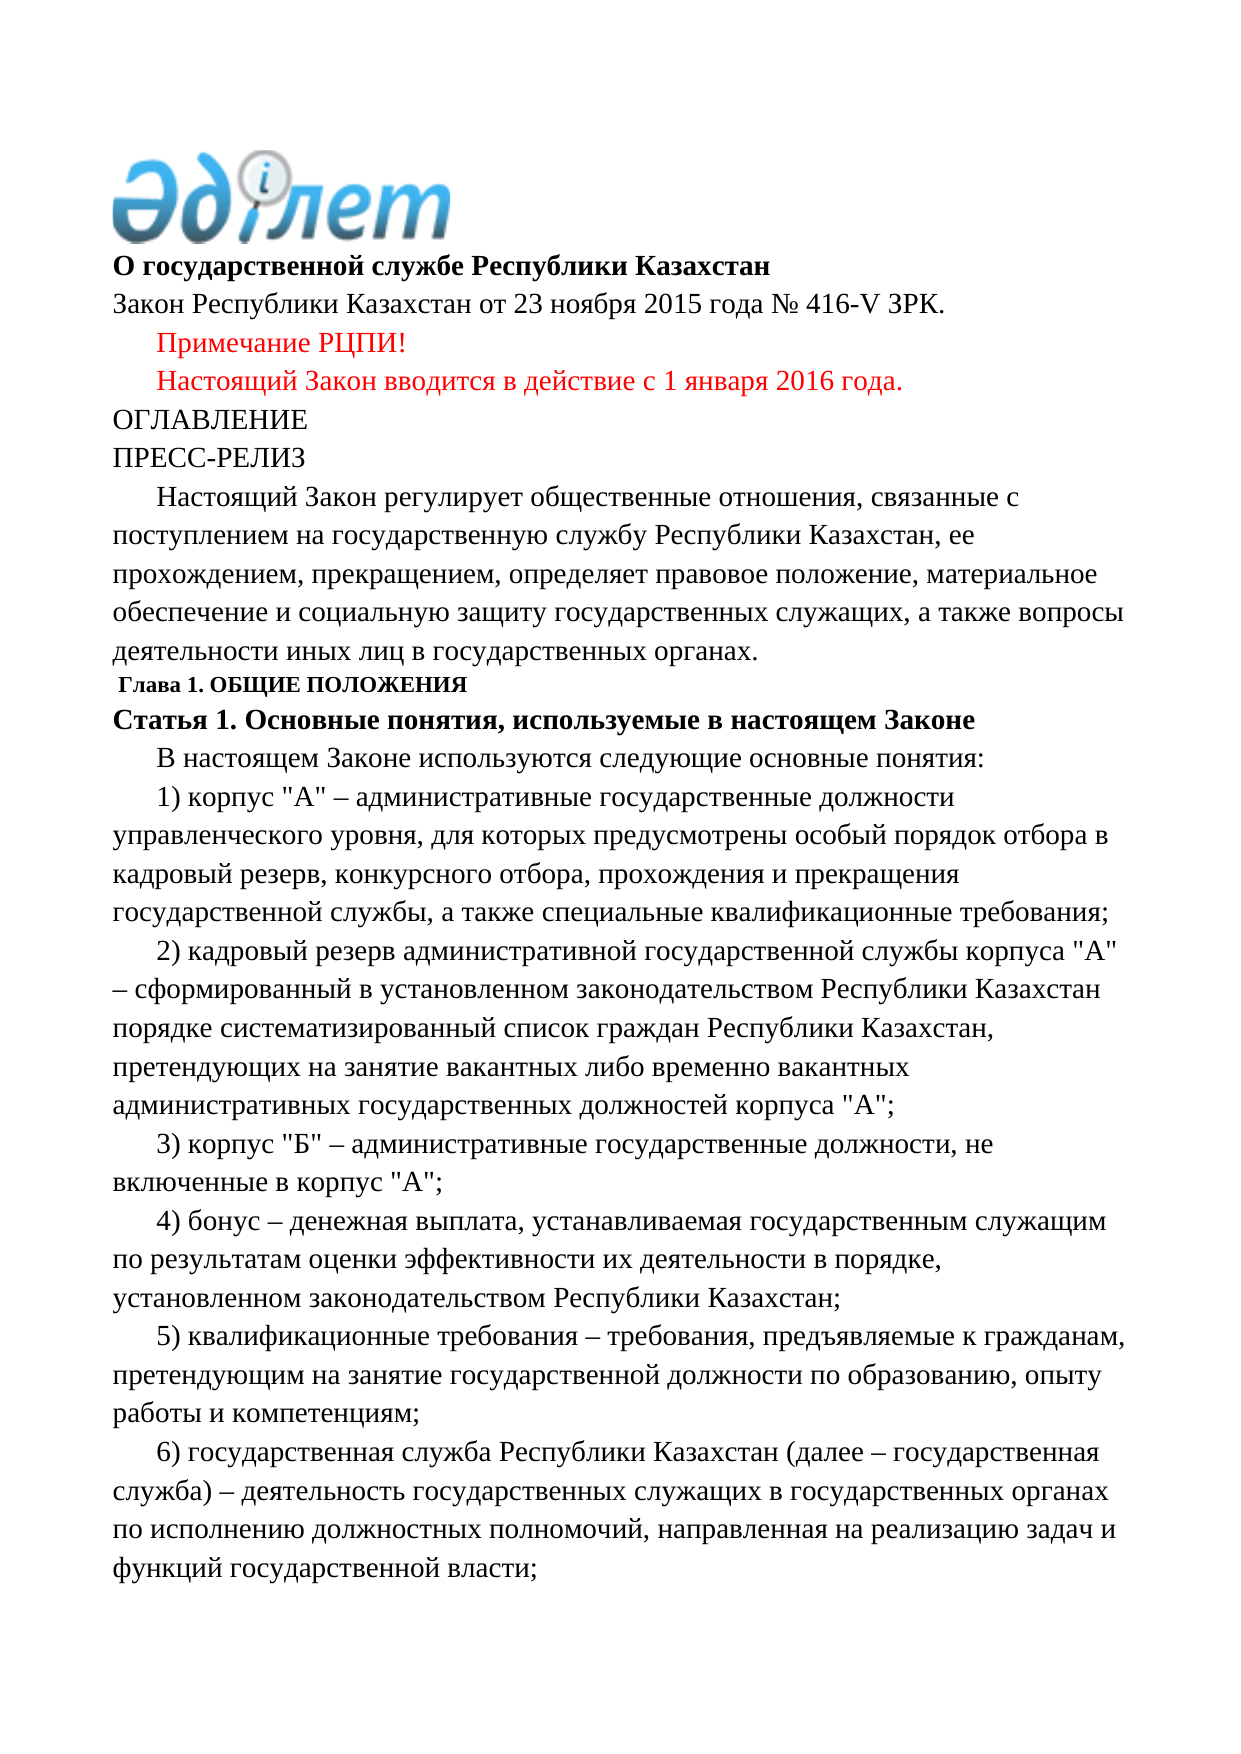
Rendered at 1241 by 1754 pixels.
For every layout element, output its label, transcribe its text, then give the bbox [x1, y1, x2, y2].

text 5) квалификационные требования – требования, предъявляемые к гражданам, претендующим на занятие государственной должности по образованию, опыту работы и компетенциям; [112, 1318, 1128, 1429]
text Примечание РЦПИ! Настоящий Закон вводится в действие с 1 января 2016 года. [112, 325, 1128, 397]
text 4) бонус – денежная выплата, устанавливаемая государственным служащим по результатам оценки эффективности их деятельности в порядке, установленном законодательством Республики Казахстан; [112, 1203, 1128, 1313]
text 3) корпус "Б" – административные государственные должности, не включенные в корпус "А"; [112, 1126, 1128, 1198]
picture [112, 150, 451, 244]
text 2) кадровый резерв административной государственной службы корпуса "А" – сформированный в установленном законодательством Республики Казахстан порядке систематизированный список граждан Республики Казахстан, претендующих на занятие вакантных либо временно вакантных административных государственных должностей корпуса "А"; [112, 933, 1128, 1121]
text ПРЕСС-РЕЛИЗ [112, 440, 1128, 474]
text О государственной службе Республики Казахстан [112, 248, 1128, 281]
text 1) корпус "А" – административные государственные должности управленческого уровня, для которых предусмотрены особый порядок отбора в кадровый резерв, конкурсного отбора, прохождения и прекращения государственной службы, а также специальные квалификационные требования; [112, 779, 1128, 928]
text ОГЛАВЛЕНИЕ [112, 402, 1128, 435]
text Глава 1. ОБЩИЕ ПОЛОЖЕНИЯ [112, 672, 1128, 698]
text Статья 1. Основные понятия, используемые в настоящем Законе [112, 702, 1128, 735]
text Настоящий Закон регулирует общественные отношения, связанные с поступлением на государственную службу Республики Казахстан, ее прохождением, прекращением, определяет правовое положение, материальное обеспечение и социальную защиту государственных служащих, а также вопросы деятельности иных лиц в государственных органах. [112, 479, 1128, 667]
text Закон Республики Казахстан от 23 ноября 2015 года № 416-V ЗРК. [112, 286, 1128, 320]
text В настоящем Законе используются следующие основные понятия: [112, 740, 1128, 774]
text 6) государственная служба Республики Казахстан (далее – государственная служба) – деятельность государственных служащих в государственных органах по исполнению должностных полномочий, направленная на реализацию задач и функций государственной власти; [112, 1434, 1128, 1583]
